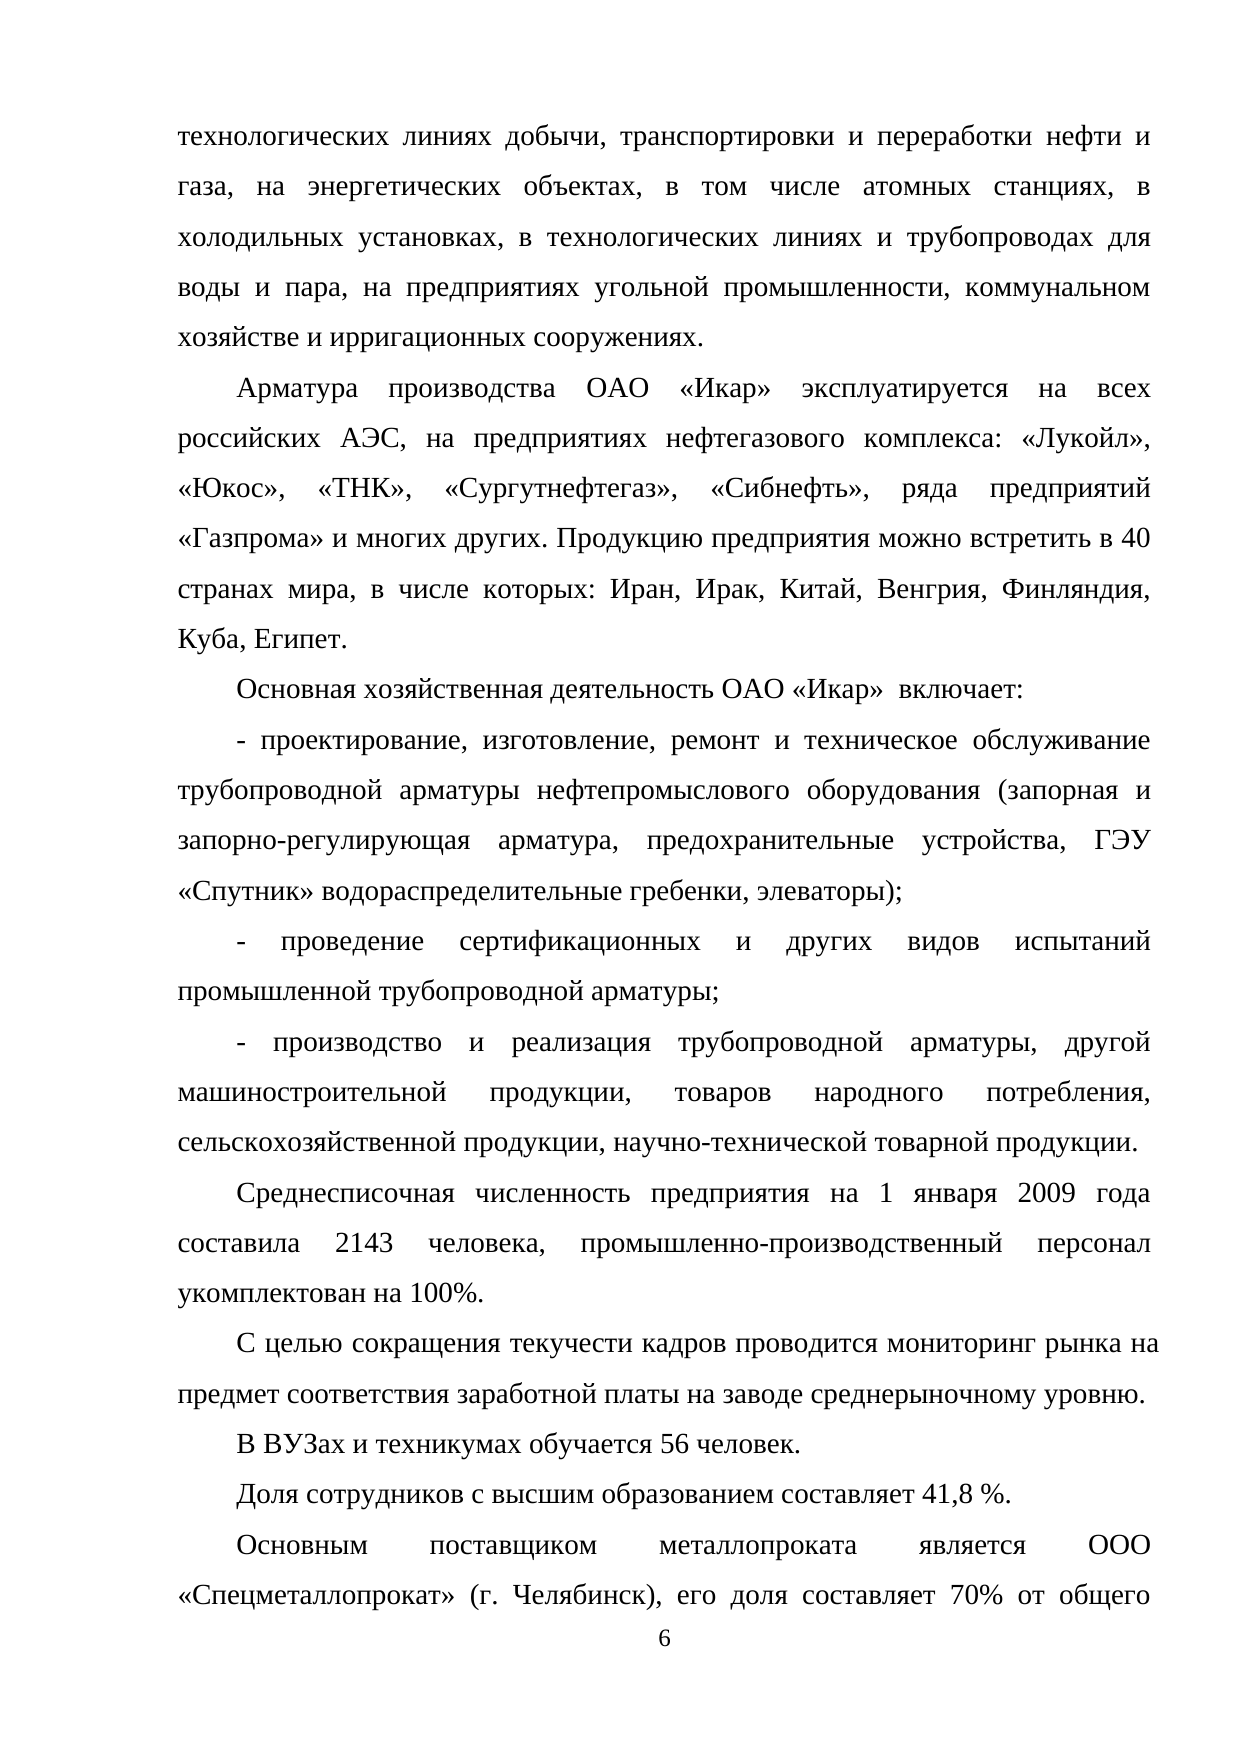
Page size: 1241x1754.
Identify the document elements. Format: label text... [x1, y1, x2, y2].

text Среднесписочная численность предприятия на 1 января 2009 года составила 2143 человека, промышленно-производственный персонал укомплектован на 100%. [177, 1175, 1152, 1309]
text - проведение сертификационных и других видов испытаний промышленной трубопроводной арматуры; [177, 923, 1152, 1007]
text В ВУЗах и техникумах обучается 56 человек. [177, 1426, 1160, 1460]
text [177, 1527, 1152, 1611]
text Арматура производства ОАО «Икар» эксплуатируется на всех российских АЭС, на предприятиях нефтегазового комплекса: «Лукойл», «Юкос», «ТНК», «Сургутнефтегаз», «Сибнефть», ряда предприятий «Газпрома» и многих других. Продукцию предприятия можно встретить в 40 странах мира, в числе которых: Иран, Ирак, Китай, Венгрия, Финляндия, Куба, Египет. [177, 370, 1152, 655]
text - производство и реализация трубопроводной арматуры, другой машиностроительной продукции, товаров народного потребления, сельскохозяйственной продукции, научно-технической товарной продукции. [177, 1024, 1152, 1158]
text - проектирование, изготовление, ремонт и техническое обслуживание трубопроводной арматуры нефтепромыслового оборудования (запорная и запорно-регулирующая арматура, предохранительные устройства, ГЭУ «Спутник» водораспределительные гребенки, элеваторы); [177, 722, 1152, 906]
text Доля сотрудников с высшим образованием составляет 41,8 %. [177, 1477, 1160, 1510]
text Основная хозяйственная деятельность ОАО «Икар» включает: [177, 672, 1152, 705]
text С целью сокращения текучести кадров проводится мониторинг рынка на предмет соответствия заработной платы на заводе среднерыночному уровню. [177, 1326, 1160, 1409]
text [177, 118, 1152, 353]
